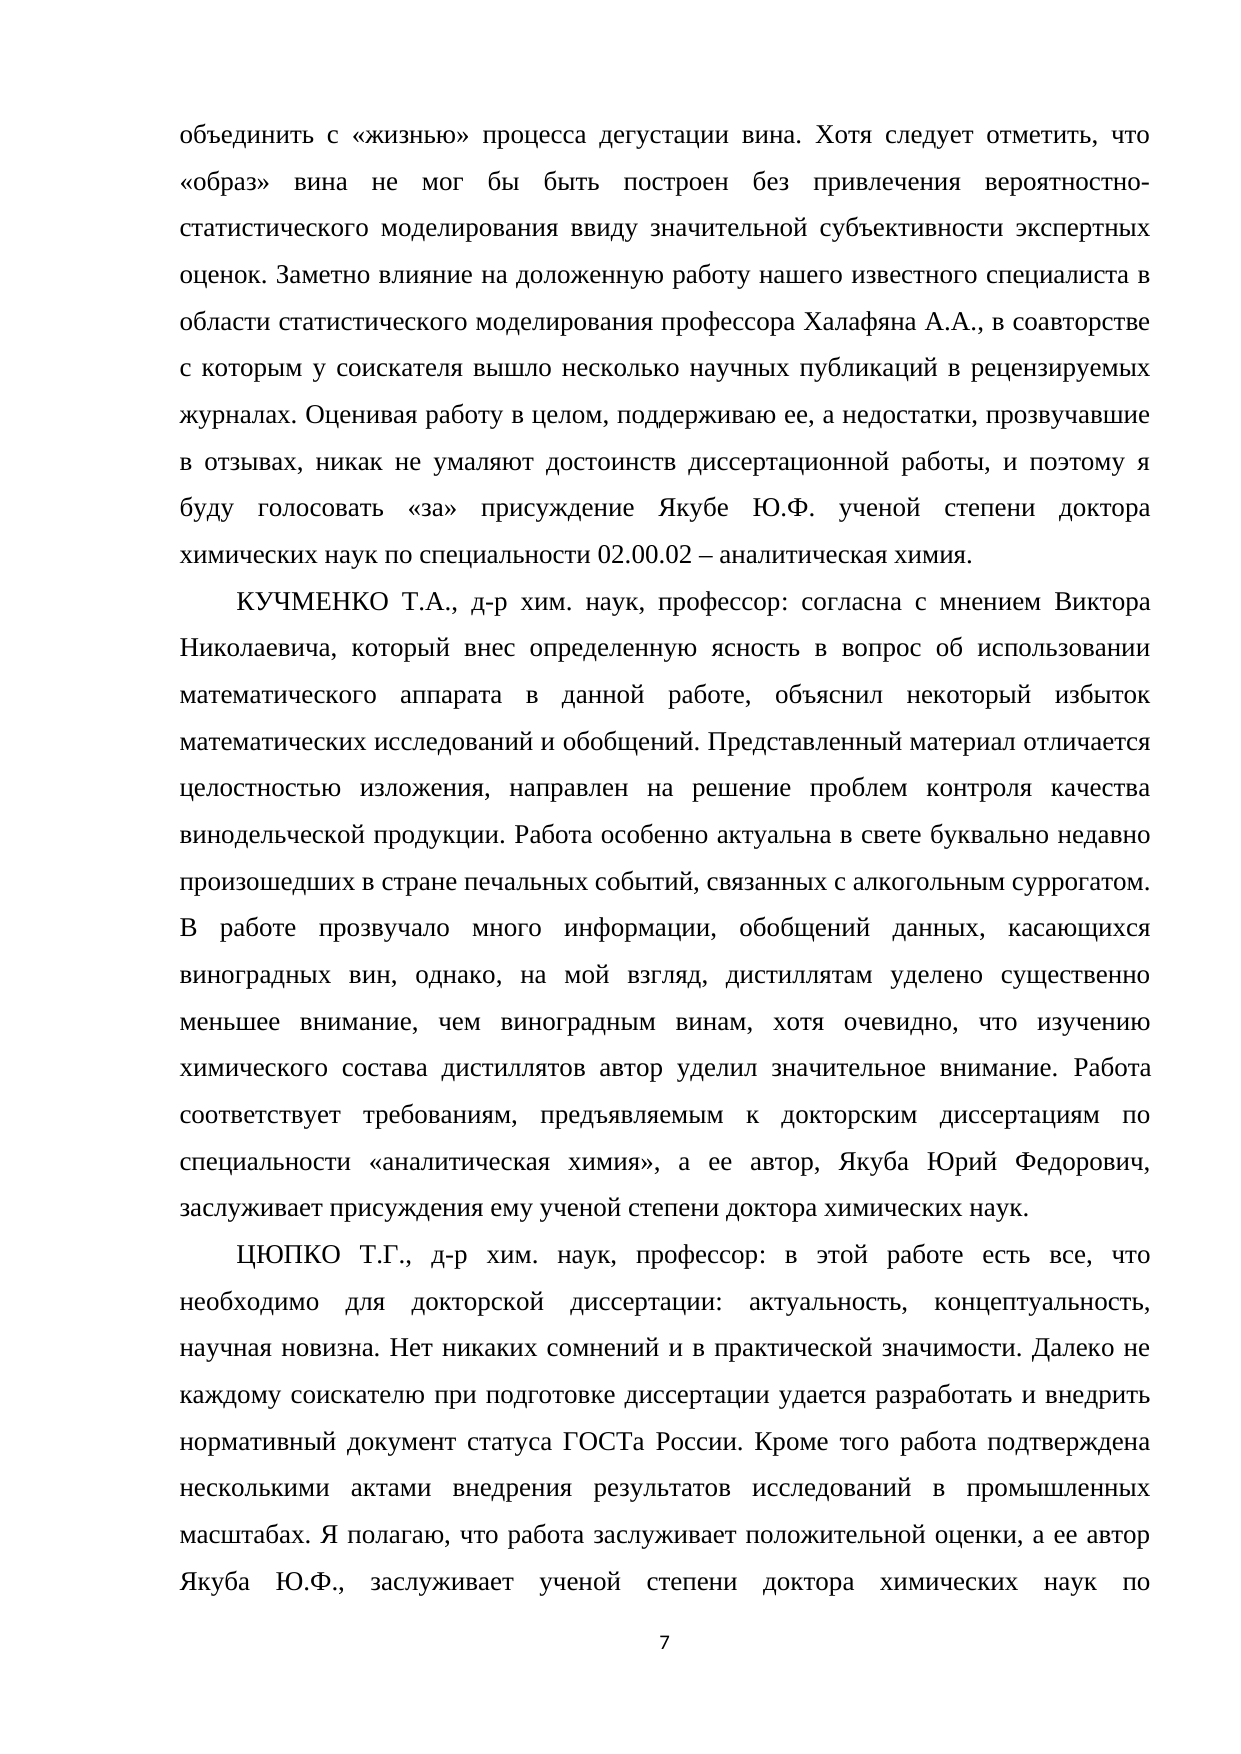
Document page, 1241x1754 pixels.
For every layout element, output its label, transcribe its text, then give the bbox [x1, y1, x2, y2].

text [179, 118, 1152, 569]
text КУЧМЕНКО Т.А., д-р хим. наук, профессор: согласна с мнением Виктора Николаевича, который внес определенную ясность в вопрос об использовании математического аппарата в данной работе, объяснил некоторый избыток математических исследований и обобщений. Представленный материал отличается целостностью изложения, направлен на решение проблем контроля качества винодельческой продукции. Работа особенно актуальна в свете буквально недавно произошедших в стране печальных событий, связанных с алкогольным суррогатом. В работе прозвучало много информации, обобщений данных, касающихся виноградных вин, однако, на мой взгляд, дистиллятам уделено существенно меньшее внимание, чем виноградным винам, хотя очевидно, что изучению химического состава дистиллятов автор уделил значительное внимание. Работа соответствует требованиям, предъявляемым к докторским диссертациям по специальности «аналитическая химия», а ее автор, Якуба Юрий Федорович, заслуживает присуждения ему ученой степени доктора химических наук. [179, 585, 1152, 1223]
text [179, 1238, 1152, 1596]
